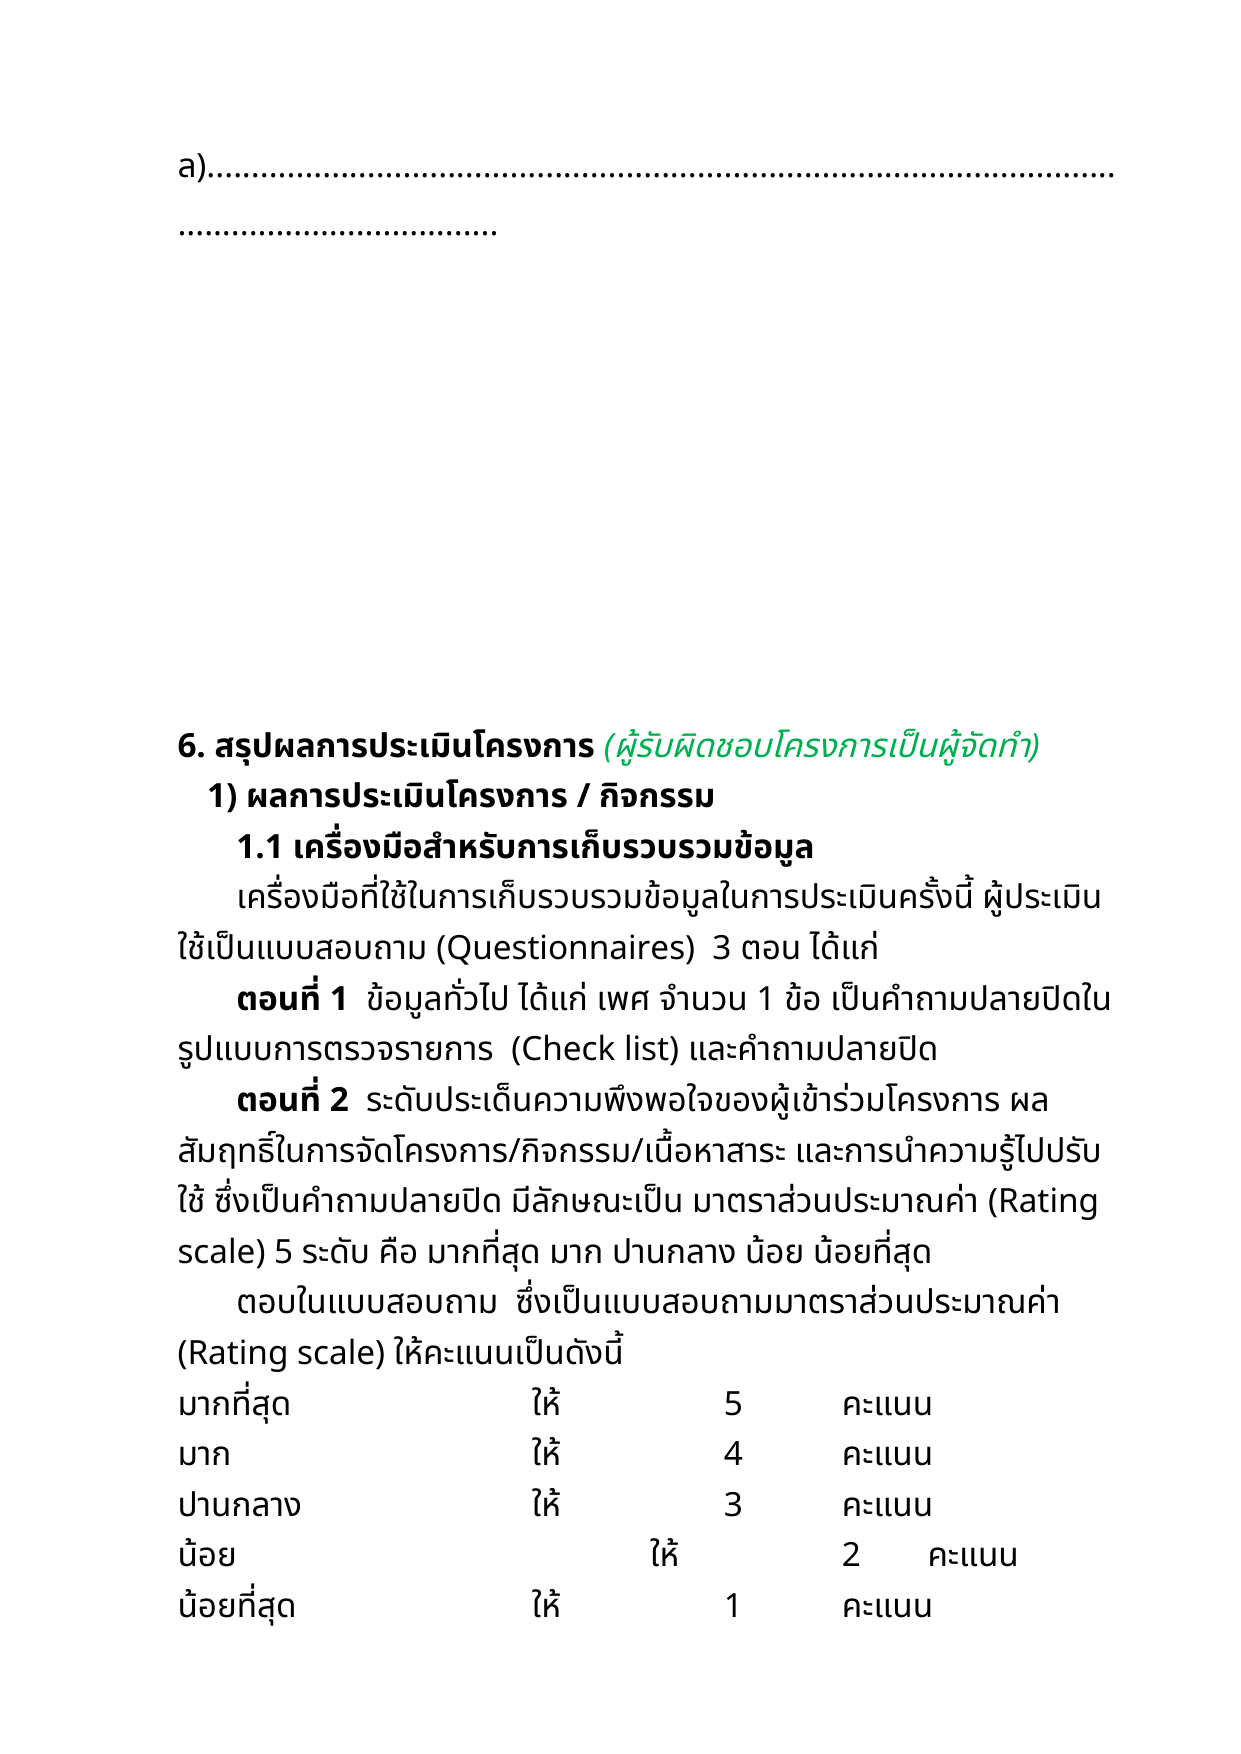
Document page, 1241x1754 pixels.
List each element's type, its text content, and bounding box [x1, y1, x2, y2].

text 6. สรุปผลการประเมินโครงการ (ผู้รับผิดชอบโครงการเป็นผู้จัดทำ) [177, 722, 1122, 772]
text ตอบในแบบสอบถาม ซึ่งเป็นแบบสอบถามมาตราส่วนประมาณค่า (Rating scale) ให้คะแนนเป็นดังนี้ [177, 1278, 1122, 1379]
text เครื่องมือที่ใช้ในการเก็บรวบรวมข้อมูลในการประเมินครั้งนี้ ผู้ประเมินใช้เป็นแบบสอบถาม (Questionnaires) 3 ตอน ได้แก่ [177, 873, 1122, 974]
text 1.1 เครื่องมือสำหรับการเก็บรวบรวมข้อมูล [177, 823, 1122, 873]
text มากที่สุด ให้ 5 คะแนน [177, 1379, 1122, 1430]
text มาก ให้ 4 คะแนน [177, 1430, 1122, 1481]
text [177, 142, 1122, 245]
text 1) ผลการประเมินโครงการ / กิจกรรม [177, 772, 1122, 823]
text น้อย ให้ 2 คะแนน [177, 1531, 1122, 1582]
text น้อยที่สุด ให้ 1 คะแนน [177, 1582, 1122, 1632]
text ปานกลาง ให้ 3 คะแนน [177, 1481, 1122, 1531]
text ตอนที่ 1 ข้อมูลทั่วไป ได้แก่ เพศ จำนวน 1 ข้อ เป็นคำถามปลายปิดในรูปแบบการตรวจรายการ (Check list) และคำถามปลายปิด [177, 974, 1122, 1076]
text ตอนที่ 2 ระดับประเด็นความพึงพอใจของผู้เข้าร่วมโครงการ ผลสัมฤทธิ์ในการจัดโครงการ/กิจกรรม/เนื้อหาสาระ และการนำความรู้ไปปรับใช้ ซึ่งเป็นคำถามปลายปิด มีลักษณะเป็น มาตราส่วนประมาณค่า (Rating scale) 5 ระดับ คือ มากที่สุด มาก ปานกลาง น้อย น้อยที่สุด [177, 1076, 1122, 1278]
